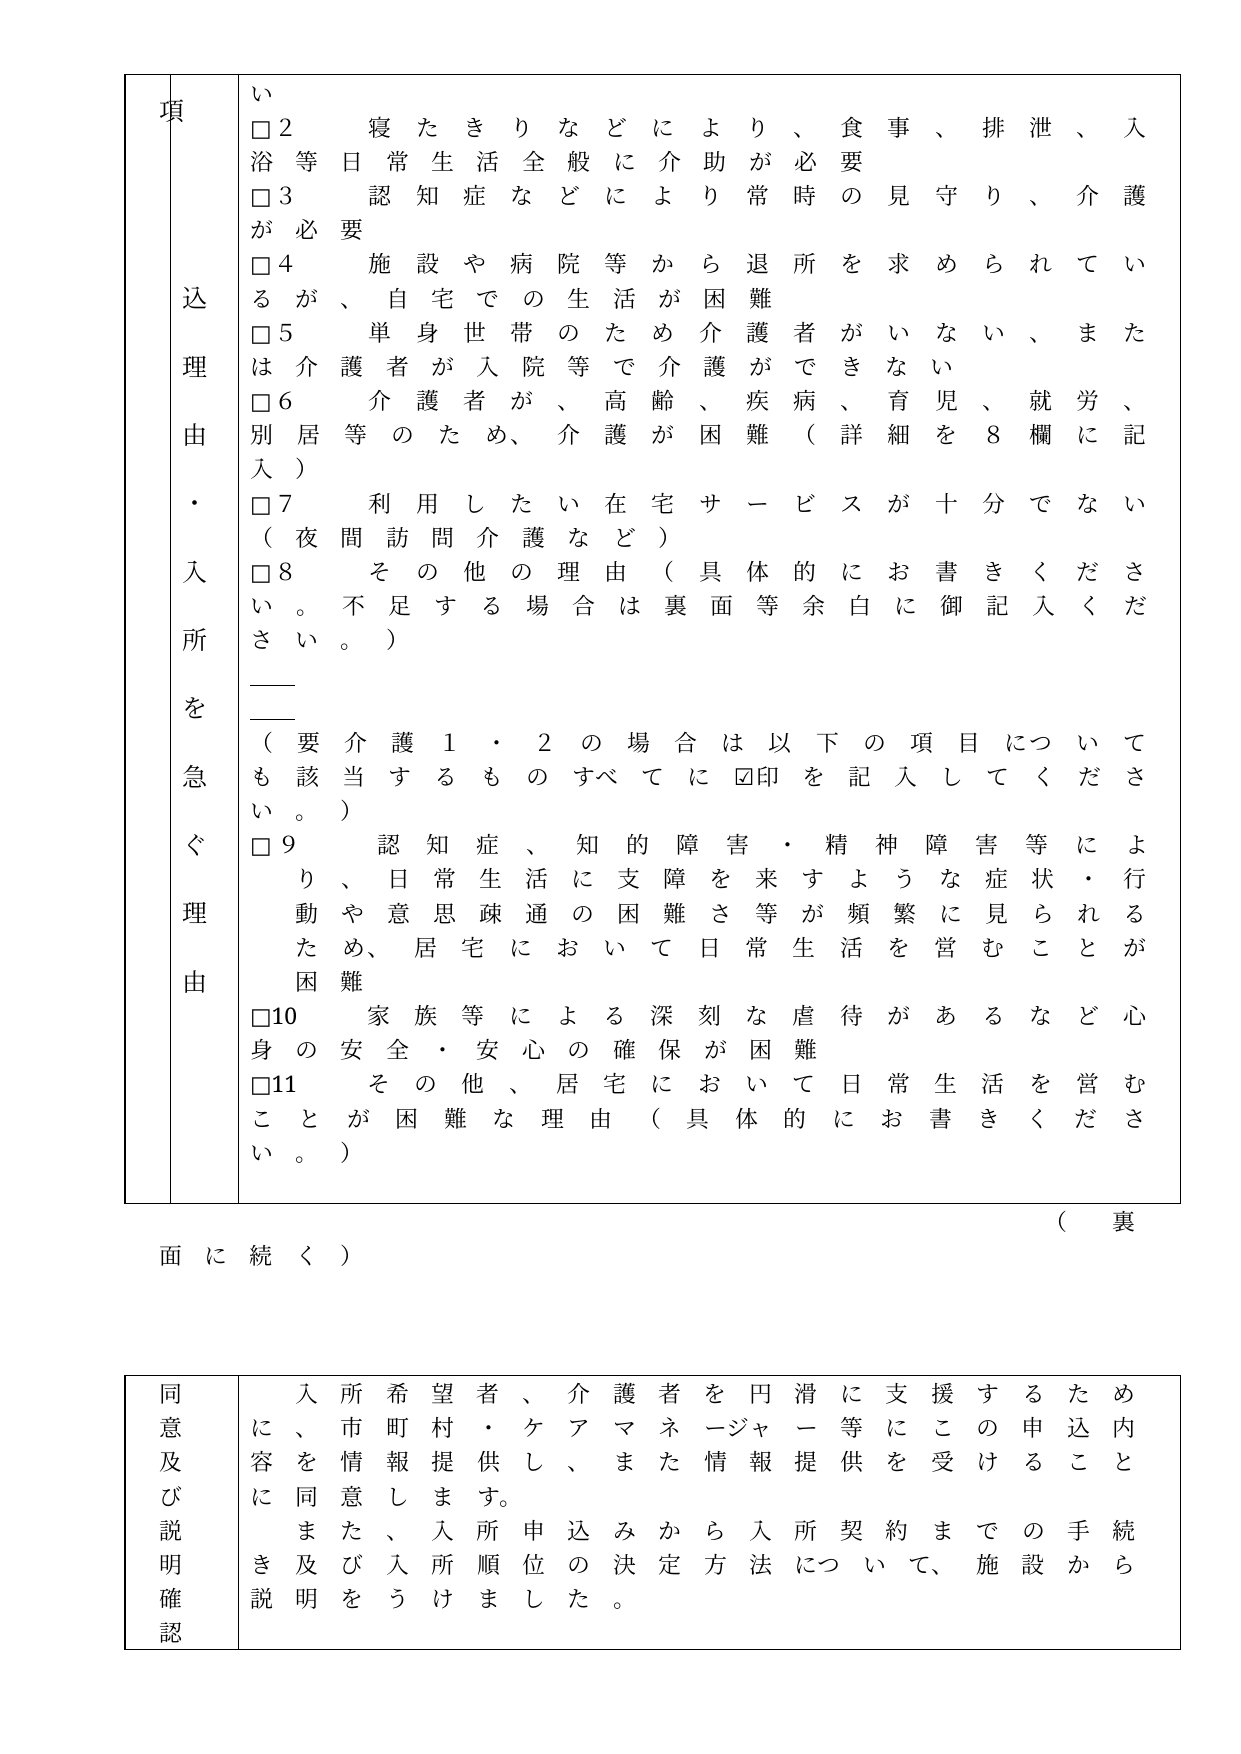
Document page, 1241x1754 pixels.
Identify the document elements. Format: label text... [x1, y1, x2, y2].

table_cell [239, 75, 1180, 1203]
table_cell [171, 75, 238, 1203]
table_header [239, 1376, 1180, 1649]
text （裏面に続く） [159, 1204, 1158, 1272]
table_header 同意及び 説明確認 [126, 1376, 238, 1649]
